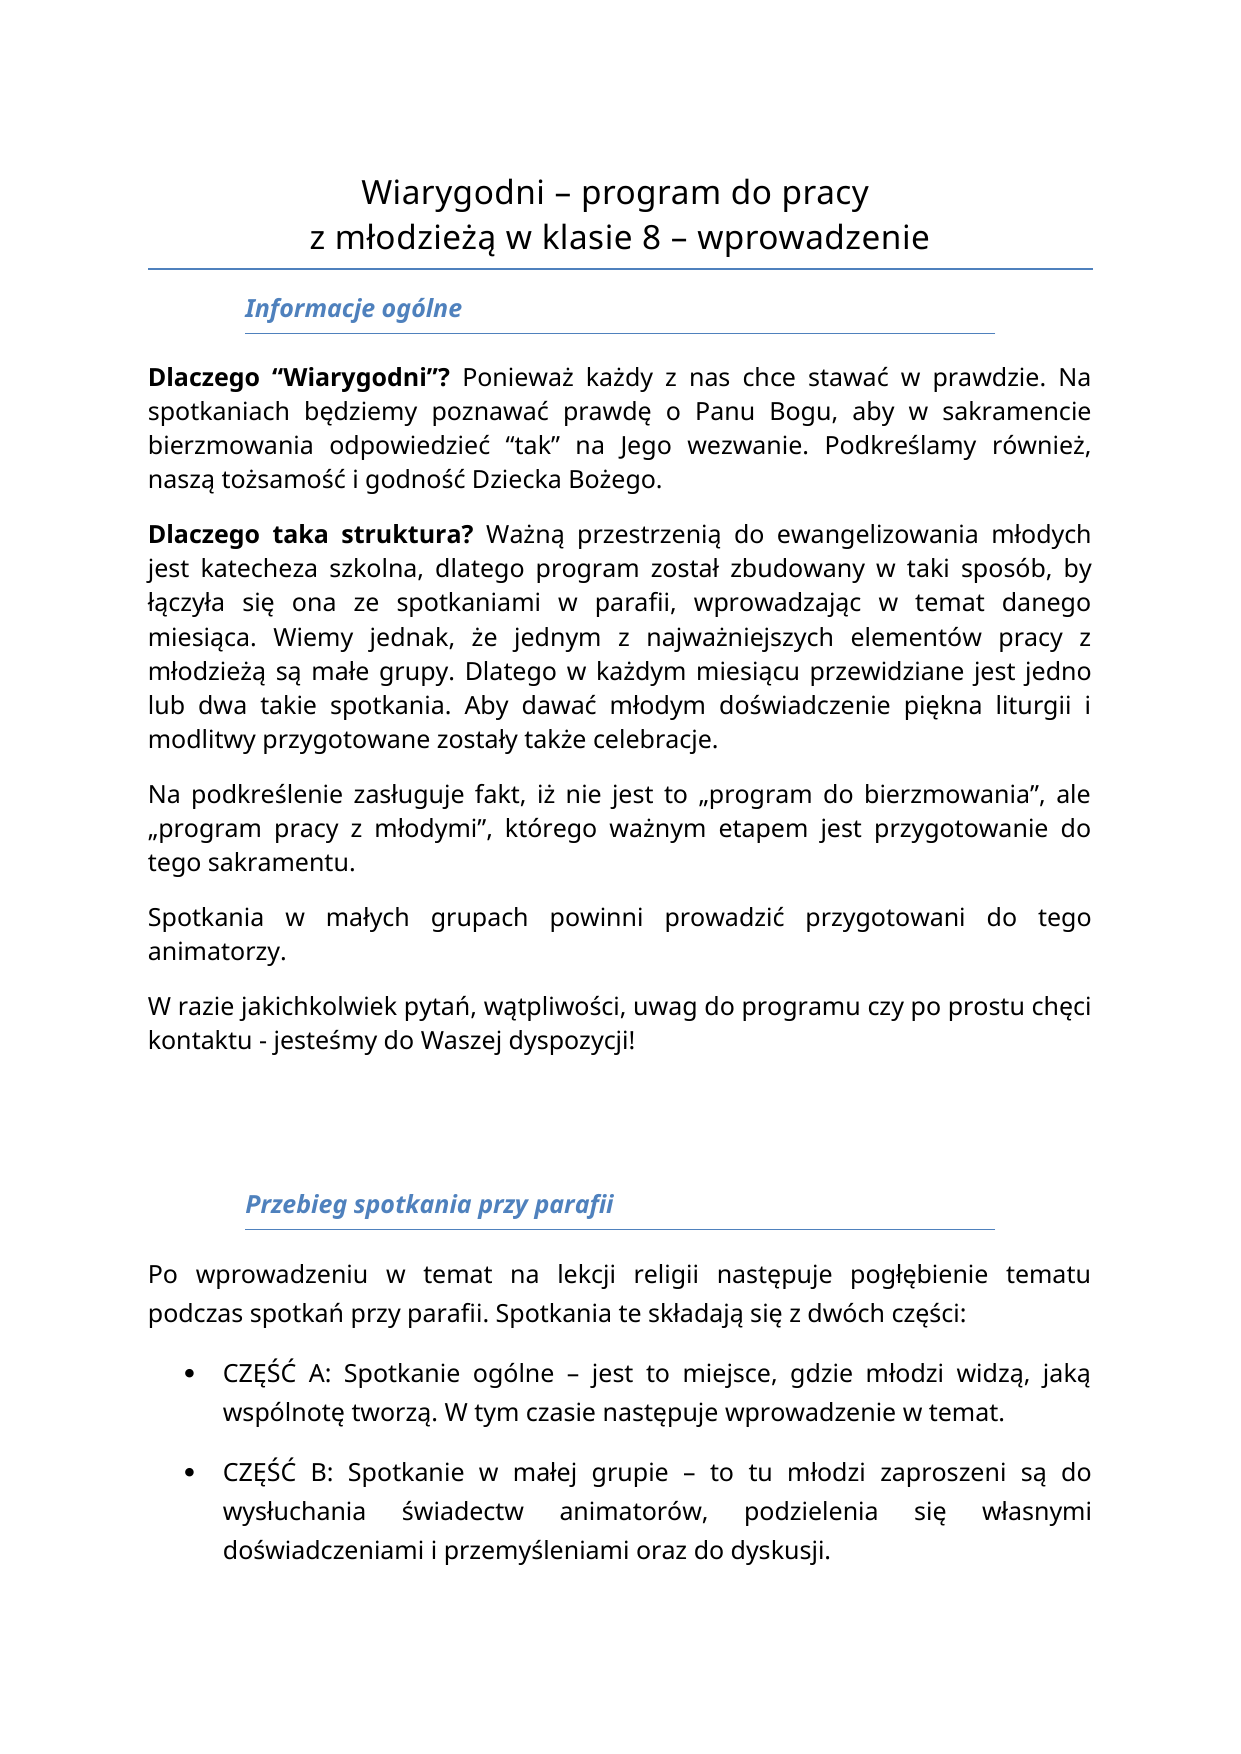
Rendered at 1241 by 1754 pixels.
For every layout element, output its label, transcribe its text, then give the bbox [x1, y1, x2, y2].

list CZĘŚĆ B: Spotkanie w małej grupie – to tu młodzi zaproszeni są do wysłuchania świadectw animatorów, podzielenia się własnymi doświadczeniami i przemyśleniami oraz do dyskusji. [185, 1455, 1093, 1567]
text Dlaczego “Wiarygodni”? Ponieważ każdy z nas chce stawać w prawdzie. Na spotkaniach będziemy poznawać prawdę o Panu Bogu, aby w sakramencie bierzmowania odpowiedzieć “tak” na Jego wezwanie. Podkreślamy również, naszą tożsamość i godność Dziecka Bożego. [148, 360, 1093, 496]
text Dlaczego taka struktura? Ważną przestrzenią do ewangelizowania młodych jest katecheza szkolna, dlatego program został zbudowany w taki sposób, by łączyła się ona ze spotkaniami w parafii, wprowadzając w temat danego miesiąca. Wiemy jednak, że jednym z najważniejszych elementów pracy z młodzieżą są małe grupy. Dlatego w każdym miesiącu przewidziane jest jedno lub dwa takie spotkania. Aby dawać młodym doświadczenie piękna liturgii i modlitwy przygotowane zostały także celebracje. [148, 517, 1093, 755]
text Informacje ogólne [245, 291, 995, 333]
text Przebieg spotkania przy parafii [245, 1187, 995, 1229]
text W razie jakichkolwiek pytań, wątpliwości, uwag do programu czy po prostu chęci kontaktu - jesteśmy do Waszej dyspozycji! [148, 988, 1093, 1056]
title Wiarygodni – program do pracy z młodzieżą w klasie 8 – wprowadzenie [148, 168, 1093, 268]
list CZĘŚĆ A: Spotkanie ogólne – jest to miejsce, gdzie młodzi widzą, jaką wspólnotę tworzą. W tym czasie następuje wprowadzenie w temat. [185, 1356, 1093, 1429]
text Spotkania w małych grupach powinni prowadzić przygotowani do tego animatorzy. [148, 899, 1093, 967]
text Na podkreślenie zasługuje fakt, iż nie jest to „program do bierzmowania”, ale „program pracy z młodymi”, którego ważnym etapem jest przygotowanie do tego sakramentu. [148, 776, 1093, 878]
text Po wprowadzeniu w temat na lekcji religii następuje pogłębienie tematu podczas spotkań przy parafii. Spotkania te składają się z dwóch części: [148, 1256, 1093, 1329]
